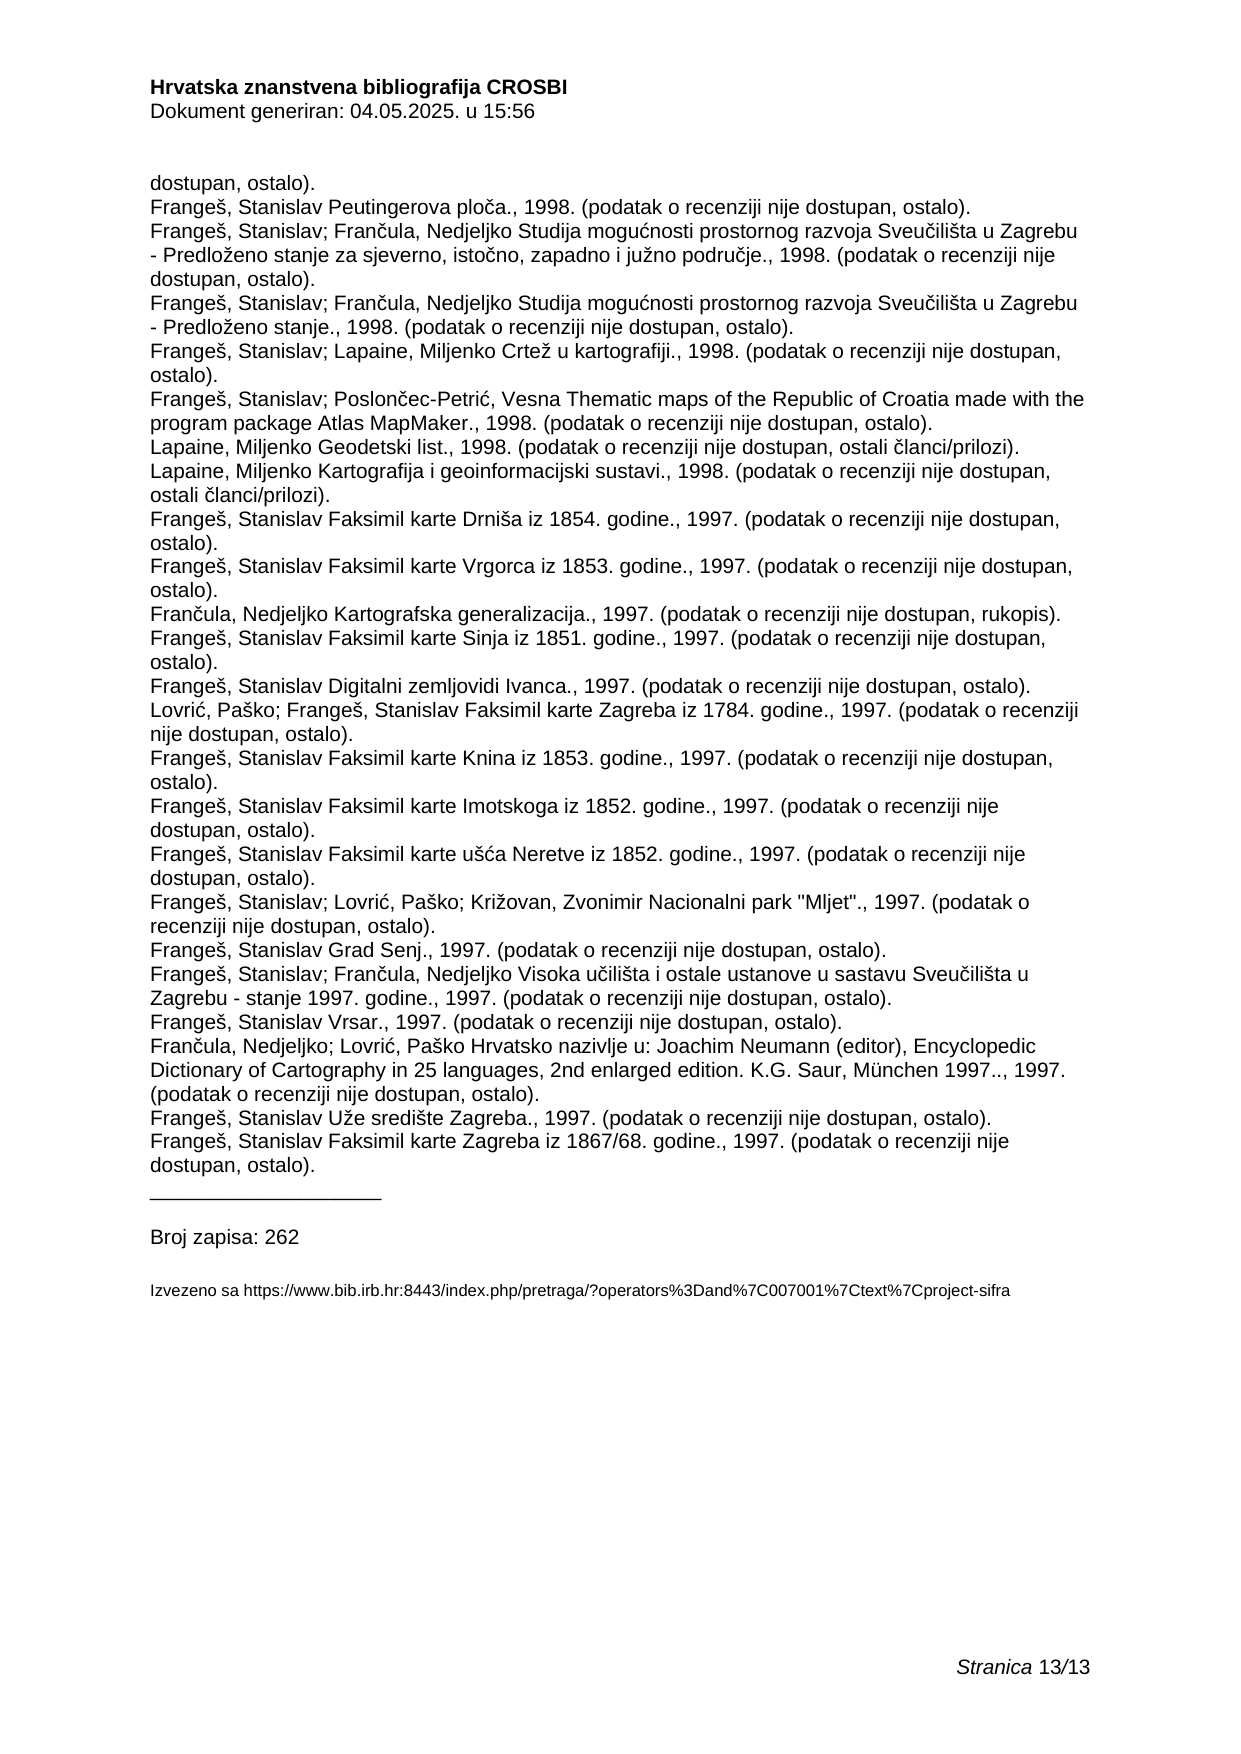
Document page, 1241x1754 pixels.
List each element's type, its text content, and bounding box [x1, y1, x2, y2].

text Frančula, Nedjeljko [150, 602, 1090, 626]
text Frangeš, Stanislav [150, 1105, 1090, 1129]
text Frančula, Nedjeljko; Lovrić, Paško [150, 1033, 1090, 1105]
text Frangeš, Stanislav; Lovrić, Paško; Križovan, Zvonimir [150, 890, 1090, 938]
text Frangeš, Stanislav [150, 842, 1090, 890]
text Frangeš, Stanislav [150, 506, 1090, 554]
text Frangeš, Stanislav [150, 938, 1090, 962]
text Frangeš, Stanislav; Poslončec-Petrić, Vesna [150, 387, 1090, 434]
text Frangeš, Stanislav [150, 626, 1090, 674]
text Frangeš, Stanislav [150, 746, 1090, 794]
text ____________________ [150, 1177, 1090, 1201]
text Frangeš, Stanislav; Frančula, Nedjeljko [150, 962, 1090, 1009]
text Lovrić, Paško; Frangeš, Stanislav [150, 698, 1090, 746]
text Frangeš, Stanislav [150, 554, 1090, 602]
text Frangeš, Stanislav [150, 195, 1090, 219]
text Broj zapisa: 262 [150, 1225, 1090, 1249]
text Frangeš, Stanislav; Frančula, Nedjeljko [150, 291, 1090, 339]
text Frangeš, Stanislav [150, 794, 1090, 842]
text Frangeš, Stanislav; Frančula, Nedjeljko [150, 219, 1090, 291]
text Izvezeno sa https://www.bib.irb.hr:8443/index.php/pretraga/?operators%3Dand%7C007001%7Ctext%7Cproject-sifra [150, 1280, 1090, 1299]
text Frangeš, Stanislav [150, 674, 1090, 698]
text Frangeš, Stanislav [150, 1129, 1090, 1177]
text Frangeš, Stanislav; Lapaine, Miljenko [150, 339, 1090, 387]
text Lapaine, Miljenko [150, 458, 1090, 506]
text Frangeš, Stanislav [150, 171, 1090, 195]
text Frangeš, Stanislav [150, 1009, 1090, 1033]
text Lapaine, Miljenko [150, 434, 1090, 458]
